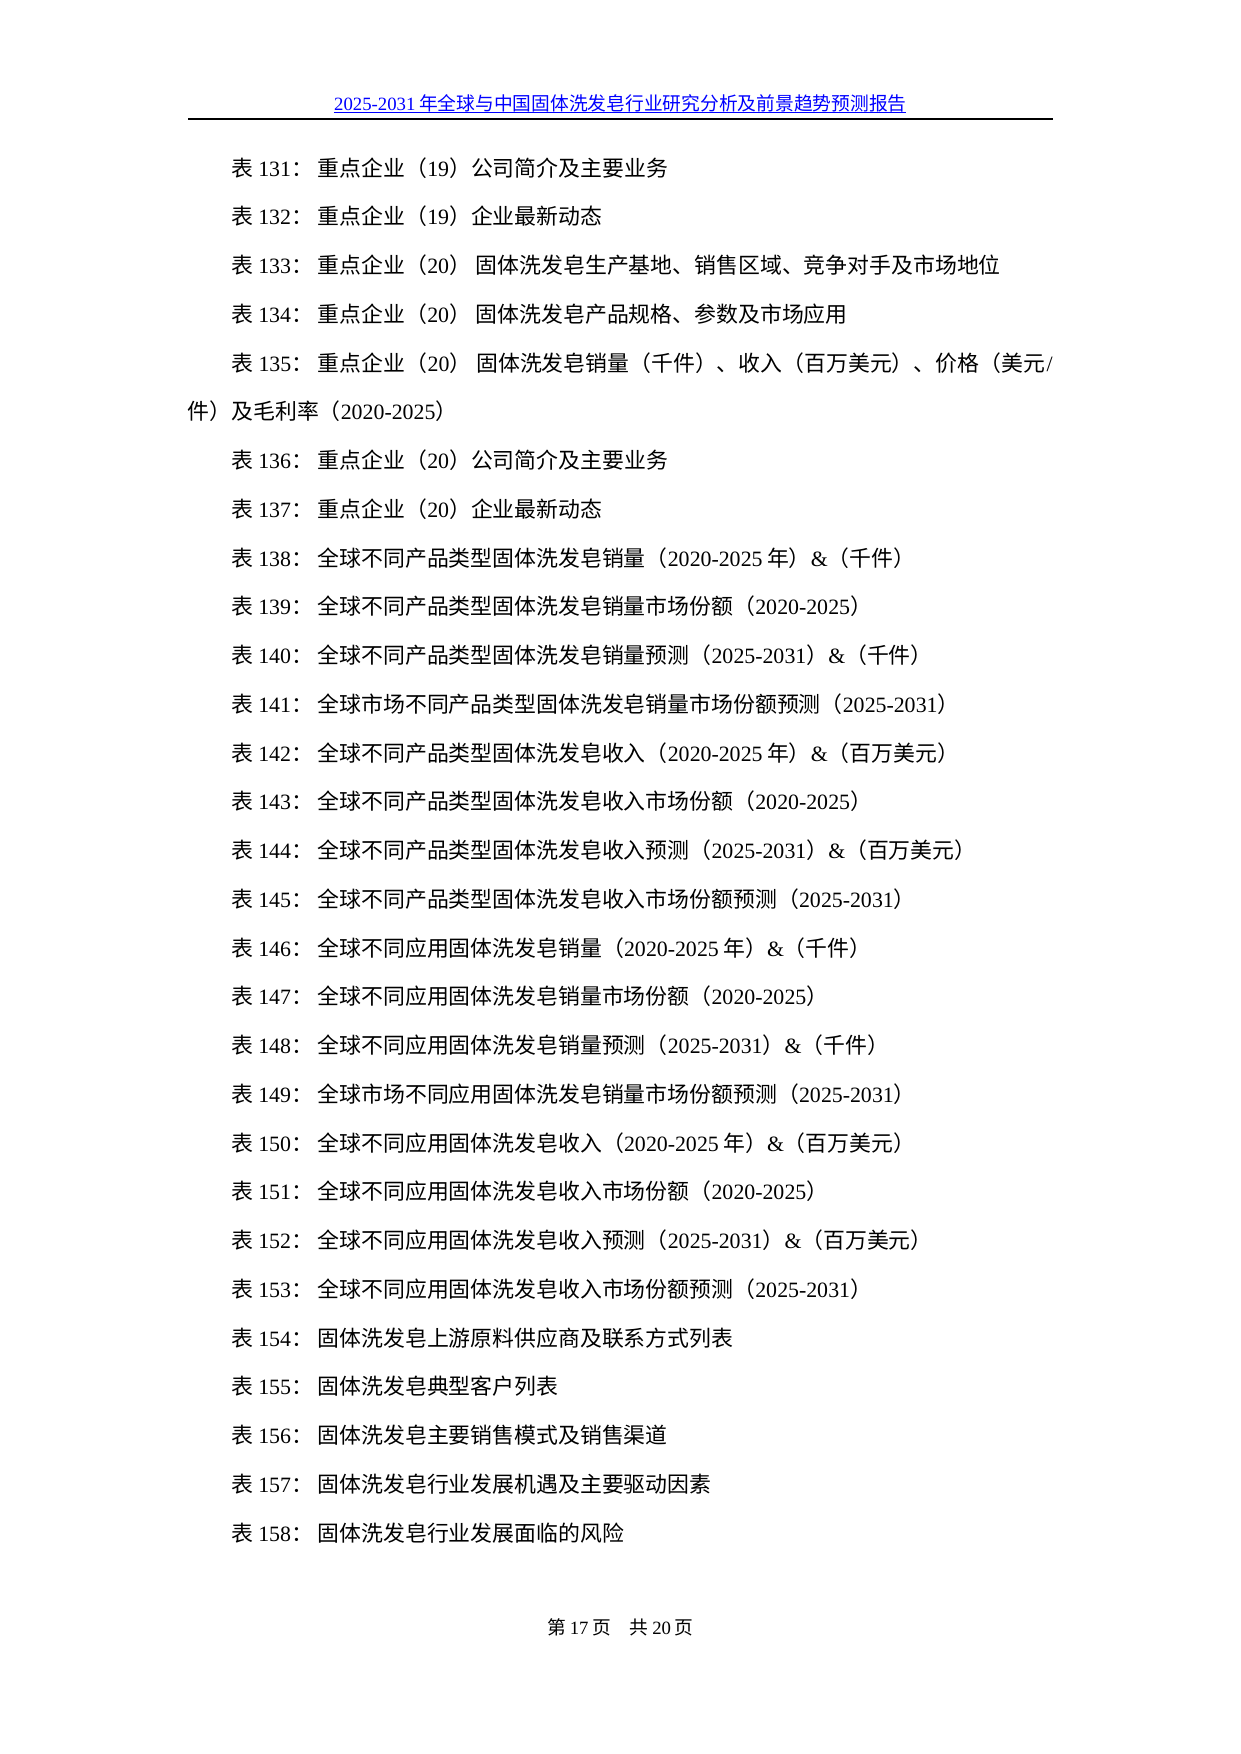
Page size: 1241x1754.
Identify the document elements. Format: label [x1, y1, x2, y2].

text [187, 150, 1053, 1548]
